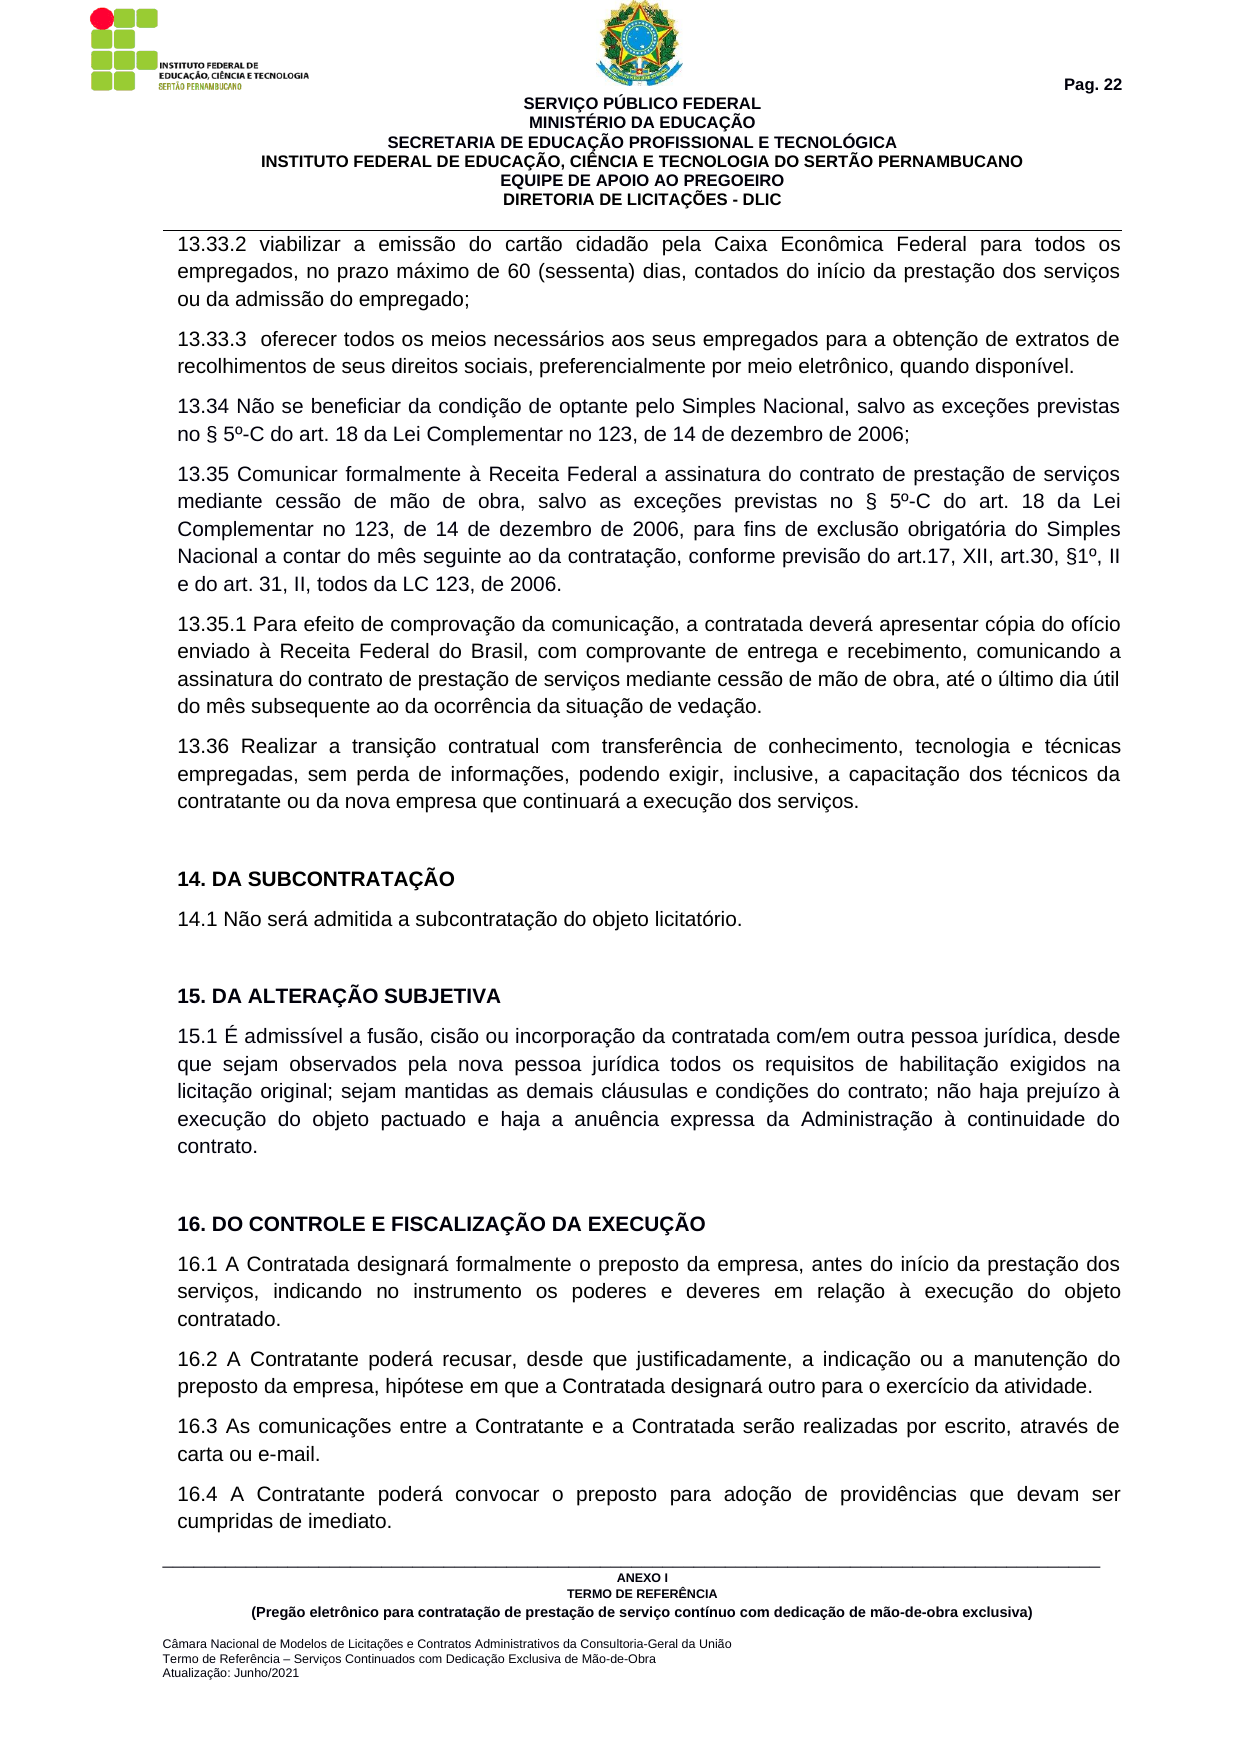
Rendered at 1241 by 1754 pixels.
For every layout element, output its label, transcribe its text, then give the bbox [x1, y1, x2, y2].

text 13.35.1 Para efeito de comprovação da comunicação, a contratada deverá apresentar cópia do ofício enviado à Receita Federal do Brasil, com comprovante de entrega e recebimento, comunicando a assinatura do contrato de prestação de serviços mediante cessão de mão de obra, até o último dia útil do mês subsequente ao da ocorrência da situação de vedação. [177, 611, 1122, 718]
text 13.36 Realizar a transição contratual com transferência de conhecimento, tecnologia e técnicas empregadas, sem perda de informações, podendo exigir, inclusive, a capacitação dos técnicos da contratante ou da nova empresa que continuará a execução dos serviços. [177, 734, 1122, 813]
picture [596, 0, 683, 86]
text 15.1 É admissível a fusão, cisão ou incorporação da contratada com/em outra pessoa jurídica, desde que sejam observados pela nova pessoa jurídica todos os requisitos de habilitação exigidos na licitação original; sejam mantidas as demais cláusulas e condições do contrato; não haja prejuízo à execução do objeto pactuado e haja a anuência expressa da Administração à continuidade do contrato. [177, 1024, 1122, 1158]
text 14.1 Não será admitida a subcontratação do objeto licitatório. [177, 906, 1122, 930]
text 13.33.2 viabilizar a emissão do cartão cidadão pela Caixa Econômica Federal para todos os empregados, no prazo máximo de 60 (sessenta) dias, contados do início da prestação dos serviços ou da admissão do empregado; [177, 231, 1122, 310]
text 14. DA SUBCONTRATAÇÃO [177, 866, 1122, 890]
text 13.33.3 oferecer todos os meios necessários aos seus empregados para a obtenção de extratos de recolhimentos de seus direitos sociais, preferencialmente por meio eletrônico, quando disponível. [177, 326, 1122, 378]
text 16.3 As comunicações entre a Contratante e a Contratada serão realizadas por escrito, através de carta ou e-mail. [177, 1414, 1122, 1465]
text 15. DA ALTERAÇÃO SUBJETIVA [177, 984, 1122, 1008]
text 16.2 A Contratante poderá recusar, desde que justificadamente, a indicação ou a manutenção do preposto da empresa, hipótese em que a Contratada designará outro para o exercício da atividade. [177, 1346, 1122, 1398]
text 16.1 A Contratada designará formalmente o preposto da empresa, antes do início da prestação dos serviços, indicando no instrumento os poderes e deveres em relação à execução do objeto contratado. [177, 1251, 1122, 1330]
text 13.35 Comunicar formalmente à Receita Federal a assinatura do contrato de prestação de serviços mediante cessão de mão de obra, salvo as exceções previstas no § 5º-C do art. 18 da Lei Complementar no 123, de 14 de dezembro de 2006, para fins de exclusão obrigatória do Simples Nacional a contar do mês seguinte ao da contratação, conforme previsão do art.17, XII, art.30, §1º, II e do art. 31, II, todos da LC 123, de 2006. [177, 461, 1122, 595]
text 13.34 Não se beneficiar da condição de optante pelo Simples Nacional, salvo as exceções previstas no § 5º-C do art. 18 da Lei Complementar no 123, de 14 de dezembro de 2006; [177, 394, 1122, 445]
text 16.4 A Contratante poderá convocar o preposto para adoção de providências que devam ser cumpridas de imediato. [177, 1481, 1122, 1533]
text 16. DO CONTROLE E FISCALIZAÇÃO DA EXECUÇÃO [177, 1211, 1122, 1235]
picture [82, 5, 316, 95]
